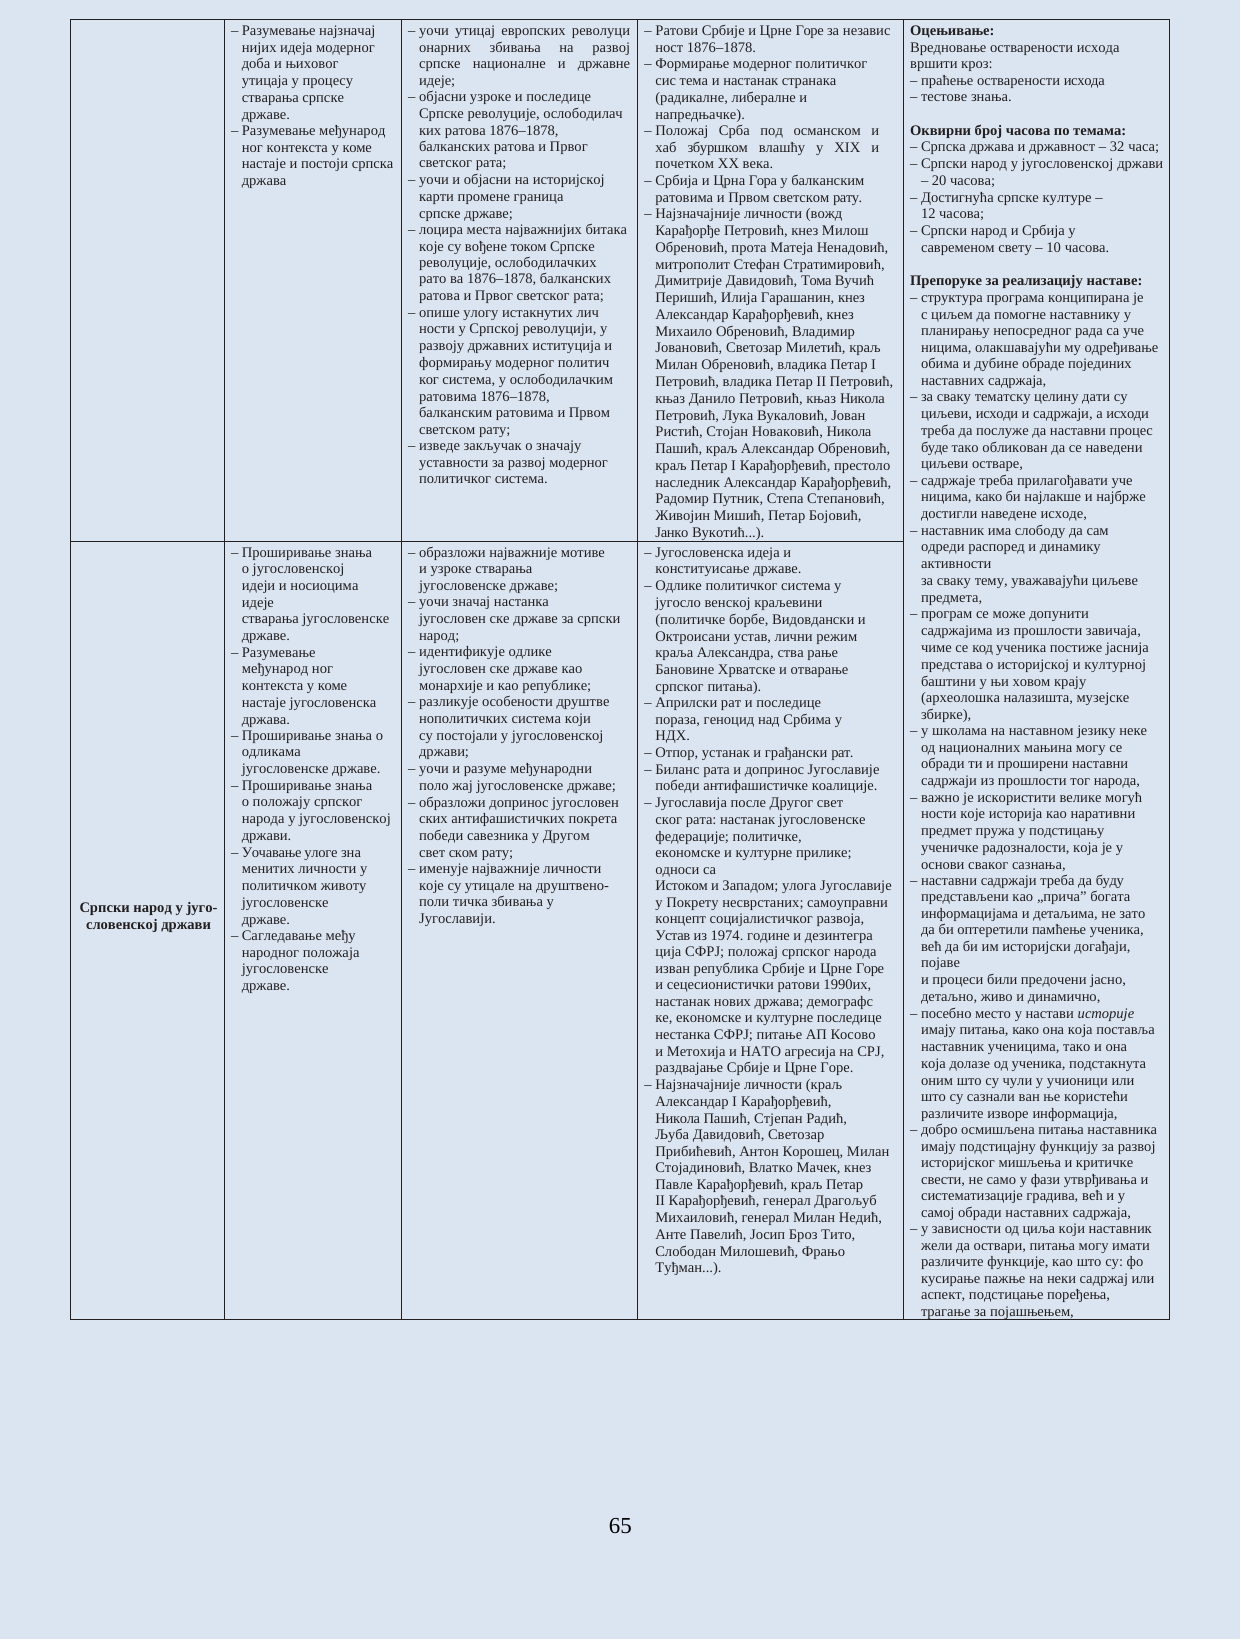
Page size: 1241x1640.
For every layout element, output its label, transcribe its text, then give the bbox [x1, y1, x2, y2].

table_header Разумевање најзначај­ нијих идеја модерног доба и њиховог утицаја у процесу стварања српске државе. Разумевање међународ­ ног контекста у коме настаје и постоји српска држава [225, 20, 401, 541]
table_cell Српски народ у југо- словенској држави [71, 542, 224, 1319]
table_header уочи утицај европских револуци­ онарних збивања на развој српске националне и државне идеје; објасни узроке и последице Српске револуције, ослободилач­ ких ратова 1876–1878, балканских ратова и Првог светског рата; уочи и објасни на историјској карти промене граница српске државе; лоцира места најважнијих битака које су вођене током Српске револуције, ослободилачких рато­ ва 1876–1878, балканских ратова и Првог светског рата; опише улогу истакнутих лич­ ности у Српској револуцији, у развоју државних иституција и формирању модерног политич­ ког система, у ослободилачким ратовима 1876–1878, балканским ратовима и Првом светском рату; изведе закључак о значају уставности за развој модерног политичког система. [402, 20, 637, 541]
table_cell Проширивање знања о југословенској идеји и носиоцима идеје стварања југословенске државе. Разумевање међународ­ ног контекста у коме настаје југословенска држава. Проширивање знања о одликама југословенске државе. Проширивање знања о положају српског народа у југословенској држави. Уочавање улоге зна­ менитих личности у политичком животу југословенске државе. Сагледавање међу­ народног положаја југословенске државе. [225, 542, 401, 1319]
table_header Ратови Србије и Црне Горе за независ­ ност 1876–1878. Формирање модерног политичког сис­ тема и настанак странака (радикалне, либералне и напредњачке). Положај Срба под османском и хаб­ збуршком влашћу у XIX и почетком XX века. Србија и Црна Гора у балканским ратовима и Првом светском рату. Најзначајније личности (вожд Карађорђе Петровић, кнез Милош Обреновић, прота Матеја Ненадовић, митрополит Стефан Стратимировић, Димитрије Давидовић, Тома Вучић Перишић, Илија Гарашанин, кнез Александар Карађорђевић, кнез Михаило Обреновић, Владимир Јовановић, Светозар Милетић, краљ Милан Обреновић, владика Петар I Петровић, владика Петар II Петровић, књаз Данило Петровић, књаз Никола Петровић, Лука Вукаловић, Јован Ристић, Стојан Новаковић, Никола Пашић, краљ Александар Обреновић, краљ Петар I Карађорђевић, престоло­ наследник Александар Карађорђевић, Радомир Путник, Степа Степановић, Живојин Мишић, Петар Бојовић, Јанко Вукотић...). [638, 20, 903, 541]
table_header Оцењивање: Вредновање остварености исхода вршити кроз: праћење остварености исхода тестове знања. Оквирни број часова по темама: Српска држава и државност – 32 часа; Српски народ у југословенској држави – 20 часова; Достигнућа српске културе – 12 часова; Српски народ и Србија у савременом свету – 10 часова. Препоруке за реализацију наставе: структура програма конципирана је с циљем да помогне наставнику у планирању непосредног рада са уче­ ницима, олакшавајући му одређивање обима и дубине обраде појединих наставних садржаја, за сваку тематску целину дати су циљеви, исходи и садржаји, а исходи треба да послуже да наставни процес буде тако обликован да се наведени циљеви остваре, садржаје треба прилагођавати уче­ ницима, како би најлакше и најбрже достигли наведене исходе, наставник има слободу да сам одреди распоред и динамику активности за сваку тему, уважавајући циљеве предмета, програм се може допунити садржајима из прошлости завичаја, чиме се код ученика постиже јаснија представа о историјској и културној баштини у њи­ ховом крају (археолошка налазишта, музејске збирке), у школама на наставном језику неке од националних мањина могу се обради­ ти и проширени наставни садржаји из прошлости тог народа, важно је искористити велике могућ­ ности које историја као наративни предмет пружа у подстицању ученичке радозналости, која је у основи сваког сазнања, наставни садржаји треба да буду представљени као „прича” богата информацијама и детаљима, не зато да би оптеретили памћење ученика, већ да би им историјски догађаји, појаве и процеси били предочени јасно, детаљно, живо и динамично, посебно место у настави историје имају питања, како она која поставља наставник ученицима, тако и она која долазе од ученика, подстакнута оним што су чули у учионици или што су сазнали ван ње користећи различите изворе информација, добро осмишљена питања наставника имају подстицајну функцију за развој историјског мишљења и критичке свести, не само у фази утврђивања и систематизације градива, већ и у самој обради наставних садржаја, у зависности од циља који наставник жели да оствари, питања могу имати различите функције, као што су: фо­ кусирање пажње на неки садржај или аспект, подстицање поређења, трагање за појашњењем, [904, 20, 1169, 1319]
table_header [71, 20, 224, 541]
table_cell образложи најважније мотиве и узроке стварања југословенске државе; уочи значај настанка југословен­ ске државе за српски народ; идентификује одлике југословен­ ске државе као монархије и као републике; разликује особености друштве­ но­политичких система који су постојали у југословенској држави; уочи и разуме међународни поло­ жај југословенске државе; образложи допринос југословен­ ских антифашистичких покрета победи савезника у Другом свет­ ском рату; именује најважније личности које су утицале на друштвено­поли­ тичка збивања у Југославији. [402, 542, 637, 1319]
table_cell Југословенска идеја и конституисање државе. Одлике политичког система у југосло­ венској краљевини (политичке борбе, Видовдански и Октроисани устав, лични режим краља Александра, ства­ рање Бановине Хрватске и отварање српског питања). Априлски рат и последице пораза, геноцид над Србима у НДХ. Отпор, устанак и грађански рат. Биланс рата и допринос Југославије победи антифашистичке коалиције. Југославија после Другог свет­ ског рата: настанак југословенске федерације; политичке, економске и културне прилике; односи са Истоком и Западом; улога Југославије у Покрету несврстаних; самоуправни концепт социјалистичког развоја, Устав из 1974. године и дезинтегра­ ција СФРЈ; положај српског народа изван република Србије и Црне Горе и сецесионистички ратови 1990­их, настанак нових држава; демографс­ ке, економске и културне последице нестанка СФРЈ; питање АП Косово и Метохија и НАТО агресија на СРЈ, раздвајање Србије и Црне Горе. Најзначајније личности (краљ Александар I Карађорђевић, Никола Пашић, Стјепан Радић, Љуба Давидовић, Светозар Прибићевић, Антон Корошец, Милан Стојадиновић, Влатко Мачек, кнез Павле Карађорђевић, краљ Петар II Карађорђевић, генерал Драгољуб Михаиловић, генерал Милан Недић, Анте Павелић, Јосип Броз Тито, Слободан Милошевић, Фрањо Туђман...). [638, 542, 903, 1319]
